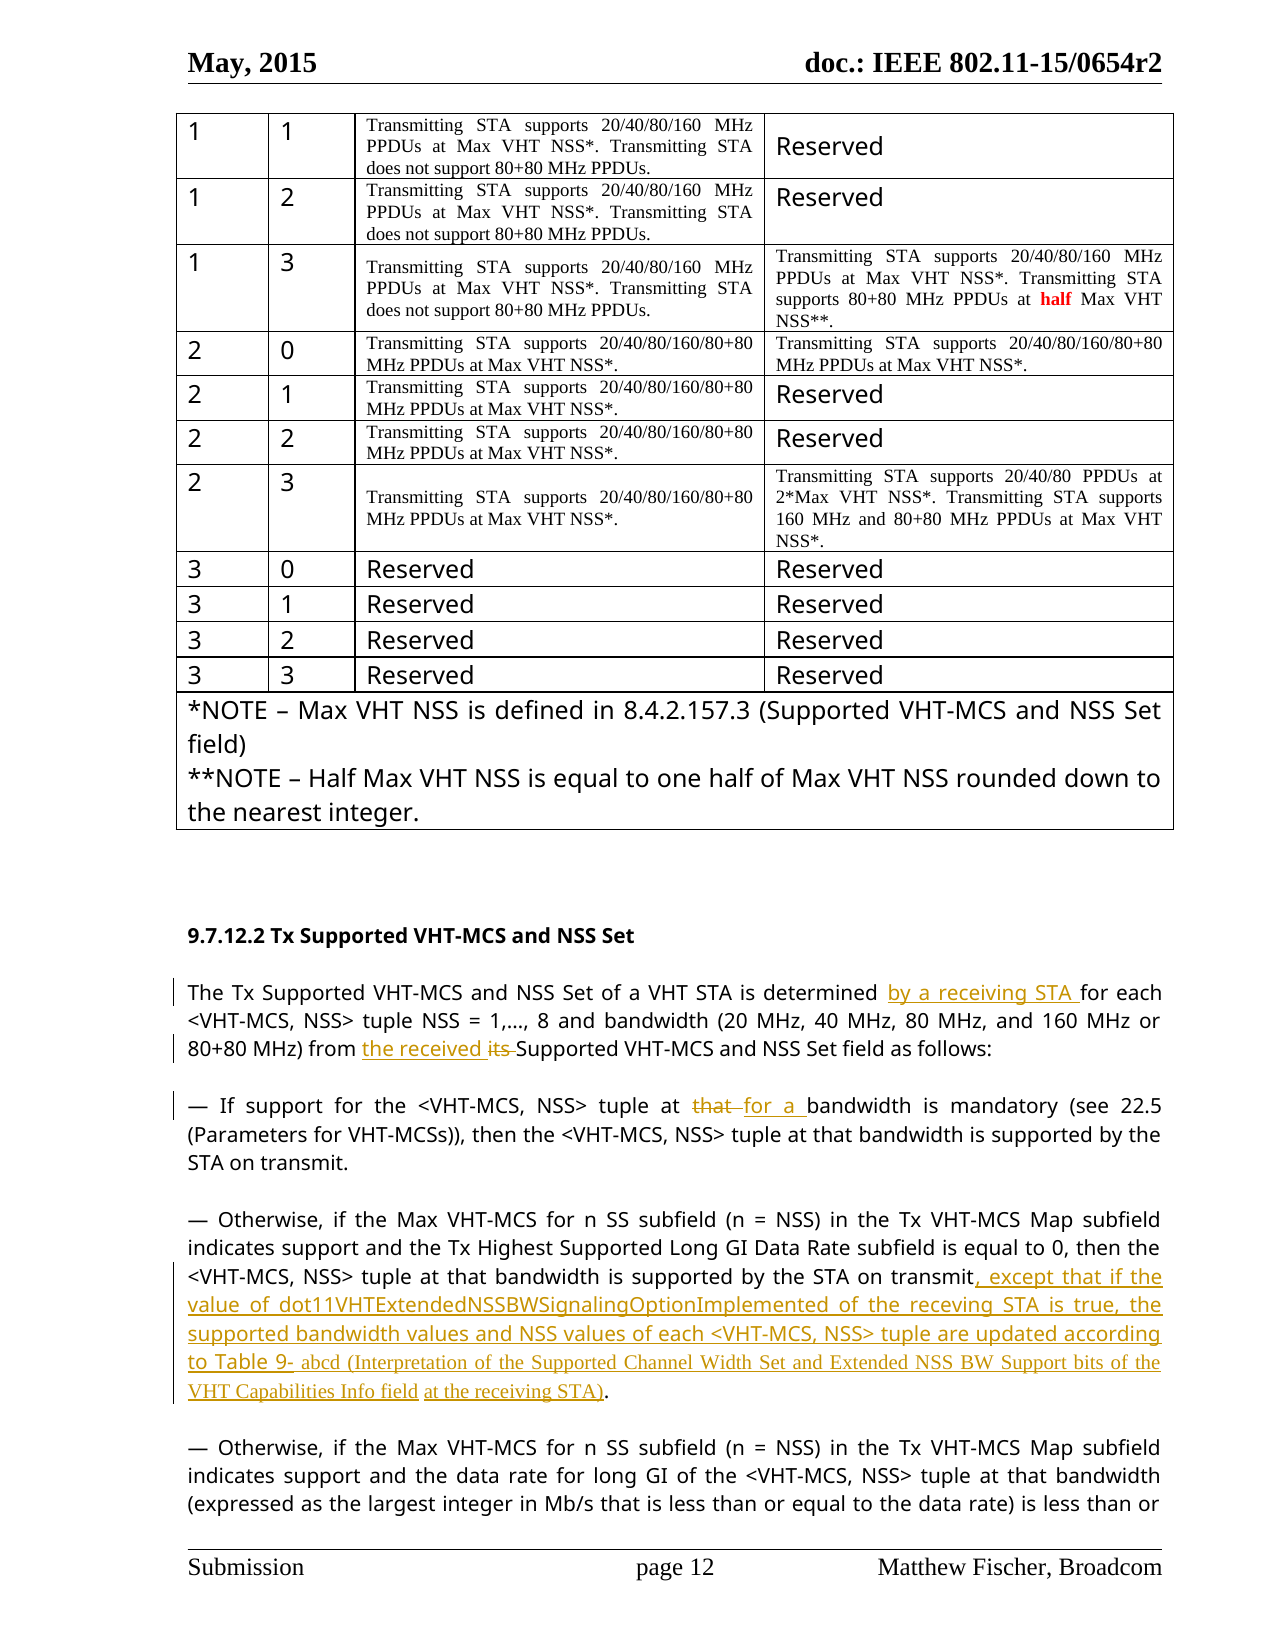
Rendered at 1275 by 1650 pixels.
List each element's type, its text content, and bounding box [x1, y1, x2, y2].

table_cell Reserved [765, 179, 1173, 244]
table_cell Transmitting STA supports 20/40/80/160/80+80 MHz PPDUs at Max VHT NSS*. [765, 332, 1173, 375]
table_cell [356, 179, 764, 244]
text 9.7.12.2 Tx Supported VHT-MCS and NSS Set [187, 921, 1162, 949]
table_cell 0 [269, 552, 354, 586]
table_cell Reserved [356, 622, 764, 656]
table_cell Transmitting STA supports 20/40/80/160/80+80 MHz PPDUs at Max VHT NSS*. [356, 332, 764, 375]
table_cell 3 [269, 465, 354, 551]
table_cell Transmitting STA supports 20/40/80/160 MHz PPDUs at Max VHT NSS*. Transmitting STA does not support 80+80 MHz PPDUs. [356, 245, 764, 331]
table_cell 2 [177, 465, 268, 551]
table_cell 1 [269, 114, 354, 178]
table_cell 3 [177, 552, 268, 586]
table_cell 1 [269, 376, 354, 419]
text — Otherwise, if the Max VHT-MCS for n SS subfield (n = NSS) in the Tx VHT-MCS Map subfield indicates support and the Tx Highest Supported Long GI Data Rate subfield is equal to 0, then the <VHT-MCS, NSS> tuple at that bandwidth is supported by the STA on transmit . [187, 1344, 1162, 1404]
table_cell 2 [177, 421, 268, 464]
text — Otherwise, if the Max VHT-MCS for n SS subfield (n = NSS) in the Tx VHT-MCS Map subfield indicates support and the Tx Highest Supported Long GI Data Rate subfield is equal to 0, then the <VHT-MCS, NSS> tuple at that bandwidth is supported by the STA on transmit . [187, 1205, 1162, 1314]
table_cell Reserved [356, 587, 764, 621]
text — Otherwise, if the Max VHT-MCS for n SS subfield (n = NSS) in the Tx VHT-MCS Map subfield indicates support and the Tx Highest Supported Long GI Data Rate subfield is equal to 0, then the <VHT-MCS, NSS> tuple at that bandwidth is supported by the STA on transmit . [187, 1315, 1162, 1343]
table_cell Transmitting STA supports 20/40/80/160/80+80 MHz PPDUs at Max VHT NSS*. [356, 376, 764, 419]
table_cell 1 [177, 179, 268, 244]
table_cell 2 [177, 332, 268, 375]
table_cell Reserved [356, 658, 764, 691]
table_cell *NOTE – Max VHT NSS is defined in 8.4.2.157.3 (Supported VHT-MCS and NSS Set field) **NOTE – Half Max VHT NSS is equal to one half of Max VHT NSS rounded down to the nearest integer. [177, 693, 1173, 829]
text — If support for the <VHT-MCS, NSS> tuple at bandwidth is mandatory (see 22.5 (Parameters for VHT-MCSs)), then the <VHT-MCS, NSS> tuple at that bandwidth is supported by the STA on transmit. [187, 1091, 1162, 1177]
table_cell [356, 114, 764, 178]
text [187, 1433, 1162, 1518]
table_cell 1 [177, 114, 268, 178]
table_cell Reserved [356, 552, 764, 586]
table_cell Transmitting STA supports 20/40/80/160/80+80 MHz PPDUs at Max VHT NSS*. [356, 421, 764, 464]
table_cell 3 [177, 658, 268, 691]
table_cell Reserved [765, 421, 1173, 464]
table_cell Transmitting STA supports 20/40/80 PPDUs at 2*Max VHT NSS*. Transmitting STA supports 160 MHz and 80+80 MHz PPDUs at Max VHT NSS*. [765, 465, 1173, 551]
table_cell 2 [269, 179, 354, 244]
table_cell 2 [269, 622, 354, 656]
table_cell 3 [269, 658, 354, 691]
table_cell 3 [177, 622, 268, 656]
table_cell Reserved [765, 552, 1173, 586]
table_cell Transmitting STA supports 20/40/80/160/80+80 MHz PPDUs at Max VHT NSS*. [356, 465, 764, 551]
table_cell Reserved [765, 114, 1173, 178]
table_cell 3 [177, 587, 268, 621]
table_cell 3 [269, 245, 354, 331]
table_cell Transmitting STA supports 20/40/80/160 MHz PPDUs at Max VHT NSS*. Transmitting STA supports 80+80 MHz PPDUs at half Max VHT NSS**. [765, 245, 1173, 331]
table_cell Reserved [765, 622, 1173, 656]
table_cell 2 [177, 376, 268, 419]
table_cell Reserved [765, 658, 1173, 691]
table_cell Reserved [765, 587, 1173, 621]
table_cell 2 [269, 421, 354, 464]
table_cell 0 [269, 332, 354, 375]
table_cell Reserved [765, 376, 1173, 419]
table_cell 1 [269, 587, 354, 621]
text The Tx Supported VHT-MCS and NSS Set of a VHT STA is determined for each <VHT-MCS, NSS> tuple NSS = 1,…, 8 and bandwidth (20 MHz, 40 MHz, 80 MHz, and 160 MHz or 80+80 MHz) from Supported VHT-MCS and NSS Set field as follows: [187, 978, 1162, 1063]
table_cell 1 [177, 245, 268, 331]
